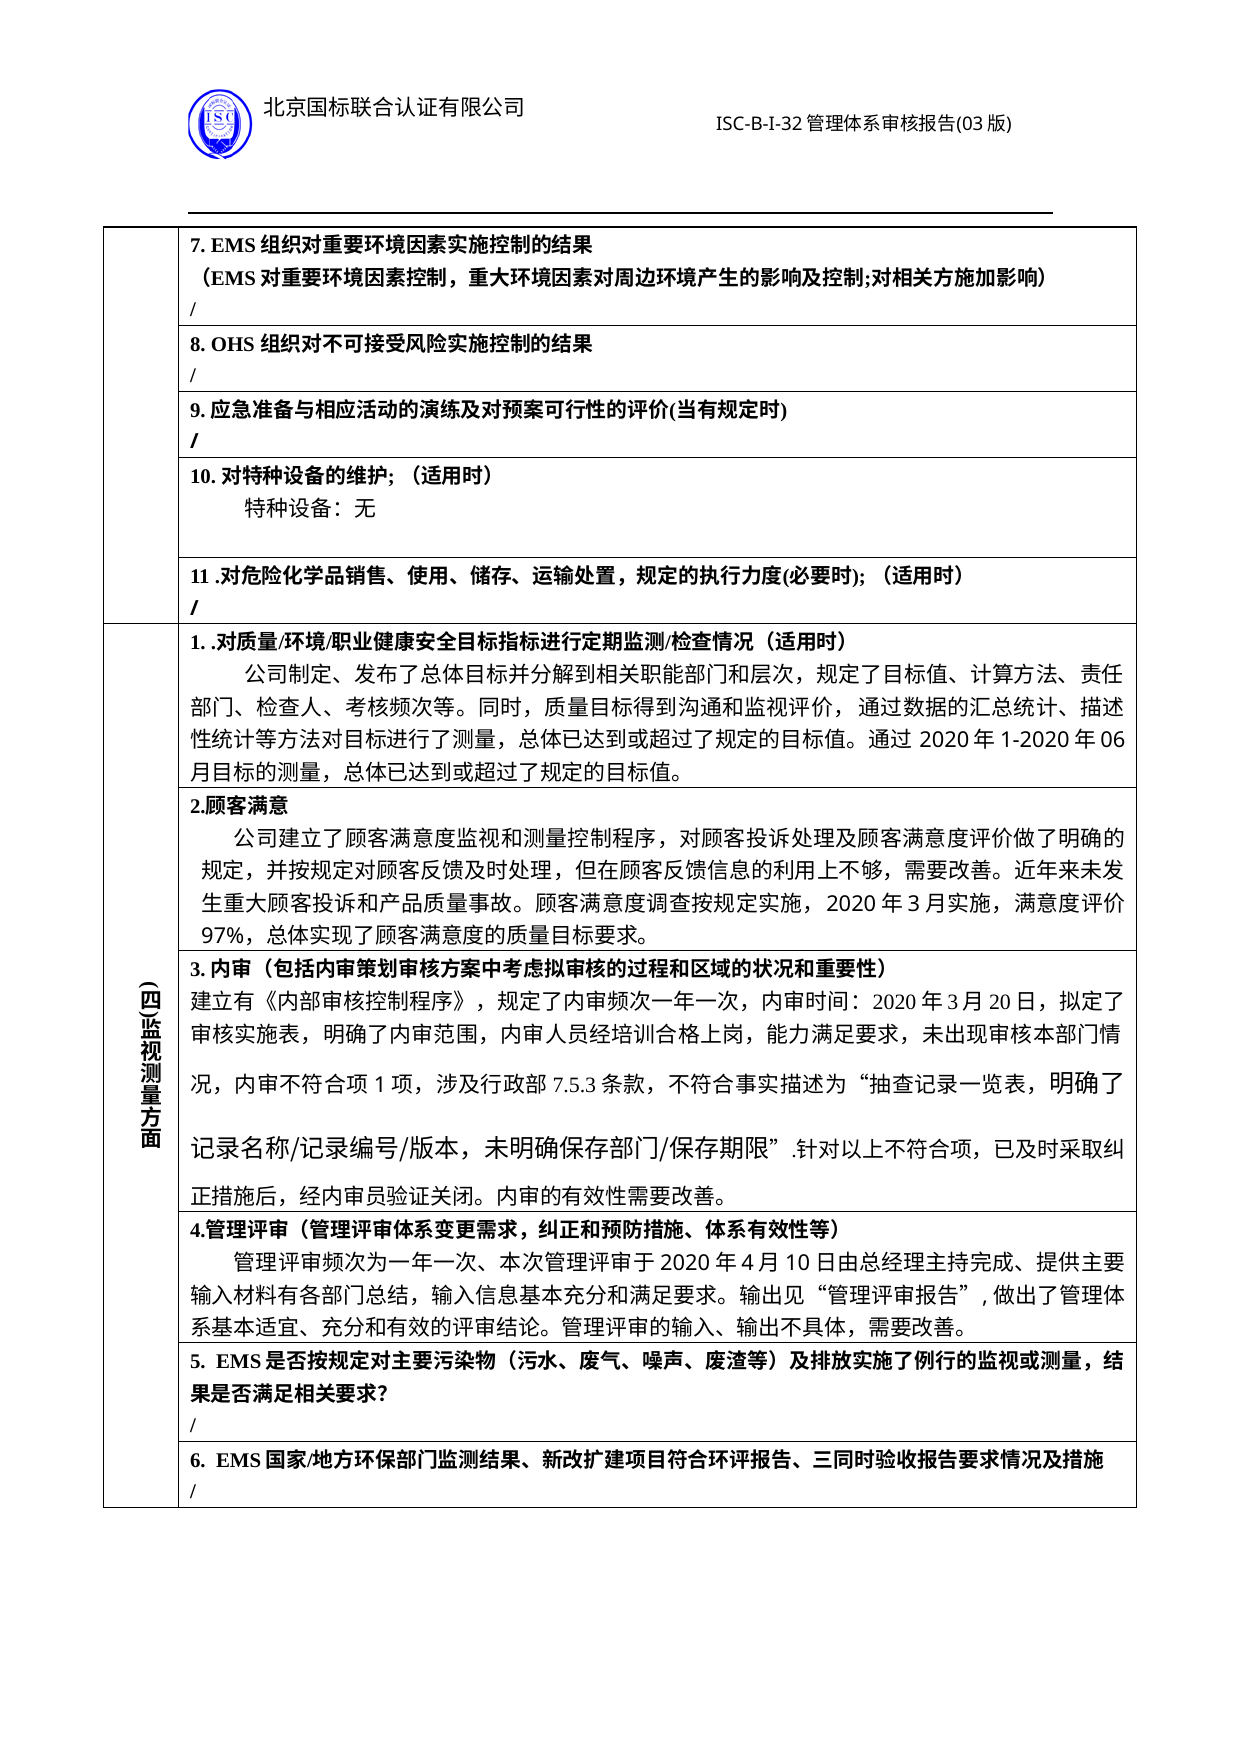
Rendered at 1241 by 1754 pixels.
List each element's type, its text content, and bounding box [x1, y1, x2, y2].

table_cell 5. EMS是否按规定对主要污染物（污水、废气、噪声、废渣等）及排放实施了例行的监视或测量，结果是否满足相关要求？ / [179, 1343, 1136, 1441]
table_cell 3. 内审（包括内审策划审核方案中考虑拟审核的过程和区域的状况和重要性） 建立有《内部审核控制程序》，规定了内审频次一年一次，内审时间：2020年3月20日，拟定了审核实施表，明确了内审范围，内审人员经培训合格上岗，能力满足要求，未出现审核本部门情况，内审不符合项1项，涉及行政部7.5.3条款，不符合事实描述为“抽查记录一览表，明确了记录名称/记录编号/版本，未明确保存部门/保存期限”.针对以上不符合项，已及时采取纠正措施后，经内审员验证关闭。内审的有效性需要改善。 [179, 951, 1136, 1211]
table_cell 11 .对危险化学品销售、使用、储存、运输处置，规定的执行力度(必要时); （适用时） / [179, 558, 1136, 623]
table_cell 10. 对特种设备的维护; （适用时） 特种设备：无 [179, 458, 1136, 557]
picture [187, 89, 253, 158]
table_cell 1. .对质量/环境/职业健康安全目标指标进行定期监测/检查情况（适用时） 公司制定、发布了总体目标并分解到相关职能部门和层次，规定了目标值、计算方法、责任部门、检查人、考核频次等。同时，质量目标得到沟通和监视评价，通过数据的汇总统计、描述性统计等方法对目标进行了测量，总体已达到或超过了规定的目标值。通过2020年1-2020年06月目标的测量，总体已达到或超过了规定的目标值。 [179, 624, 1136, 787]
table_cell 9. 应急准备与相应活动的演练及对预案可行性的评价(当有规定时) / [179, 392, 1136, 457]
table_cell 4.管理评审（管理评审体系变更需求，纠正和预防措施、体系有效性等） 管理评审频次为一年一次、本次管理评审于2020年4月10日由总经理主持完成、提供主要输入材料有各部门总结，输入信息基本充分和满足要求。输出见“管理评审报告”, 做出了管理体系基本适宜、充分和有效的评审结论。管理评审的输入、输出不具体，需要改善。 [179, 1212, 1136, 1342]
table_cell 6. EMS国家/地方环保部门监测结果、新改扩建项目符合环评报告、三同时验收报告要求情况及措施 / [179, 1442, 1136, 1507]
table_cell 8. OHS 组织对不可接受风险实施控制的结果 / [179, 326, 1136, 391]
table_cell (四)监视测量方面 [104, 624, 178, 1507]
table_cell 2.顾客满意 公司建立了顾客满意度监视和测量控制程序，对顾客投诉处理及顾客满意度评价做了明确的规定，并按规定对顾客反馈及时处理，但在顾客反馈信息的利用上不够，需要改善。近年来未发生重大顾客投诉和产品质量事故。顾客满意度调查按规定实施，2020年3月实施，满意度评价97%，总体实现了顾客满意度的质量目标要求。 [179, 788, 1136, 950]
table_cell 7. EMS组织对重要环境因素实施控制的结果 （EMS对重要环境因素控制，重大环境因素对周边环境产生的影响及控制;对相关方施加影响） / [179, 228, 1136, 325]
